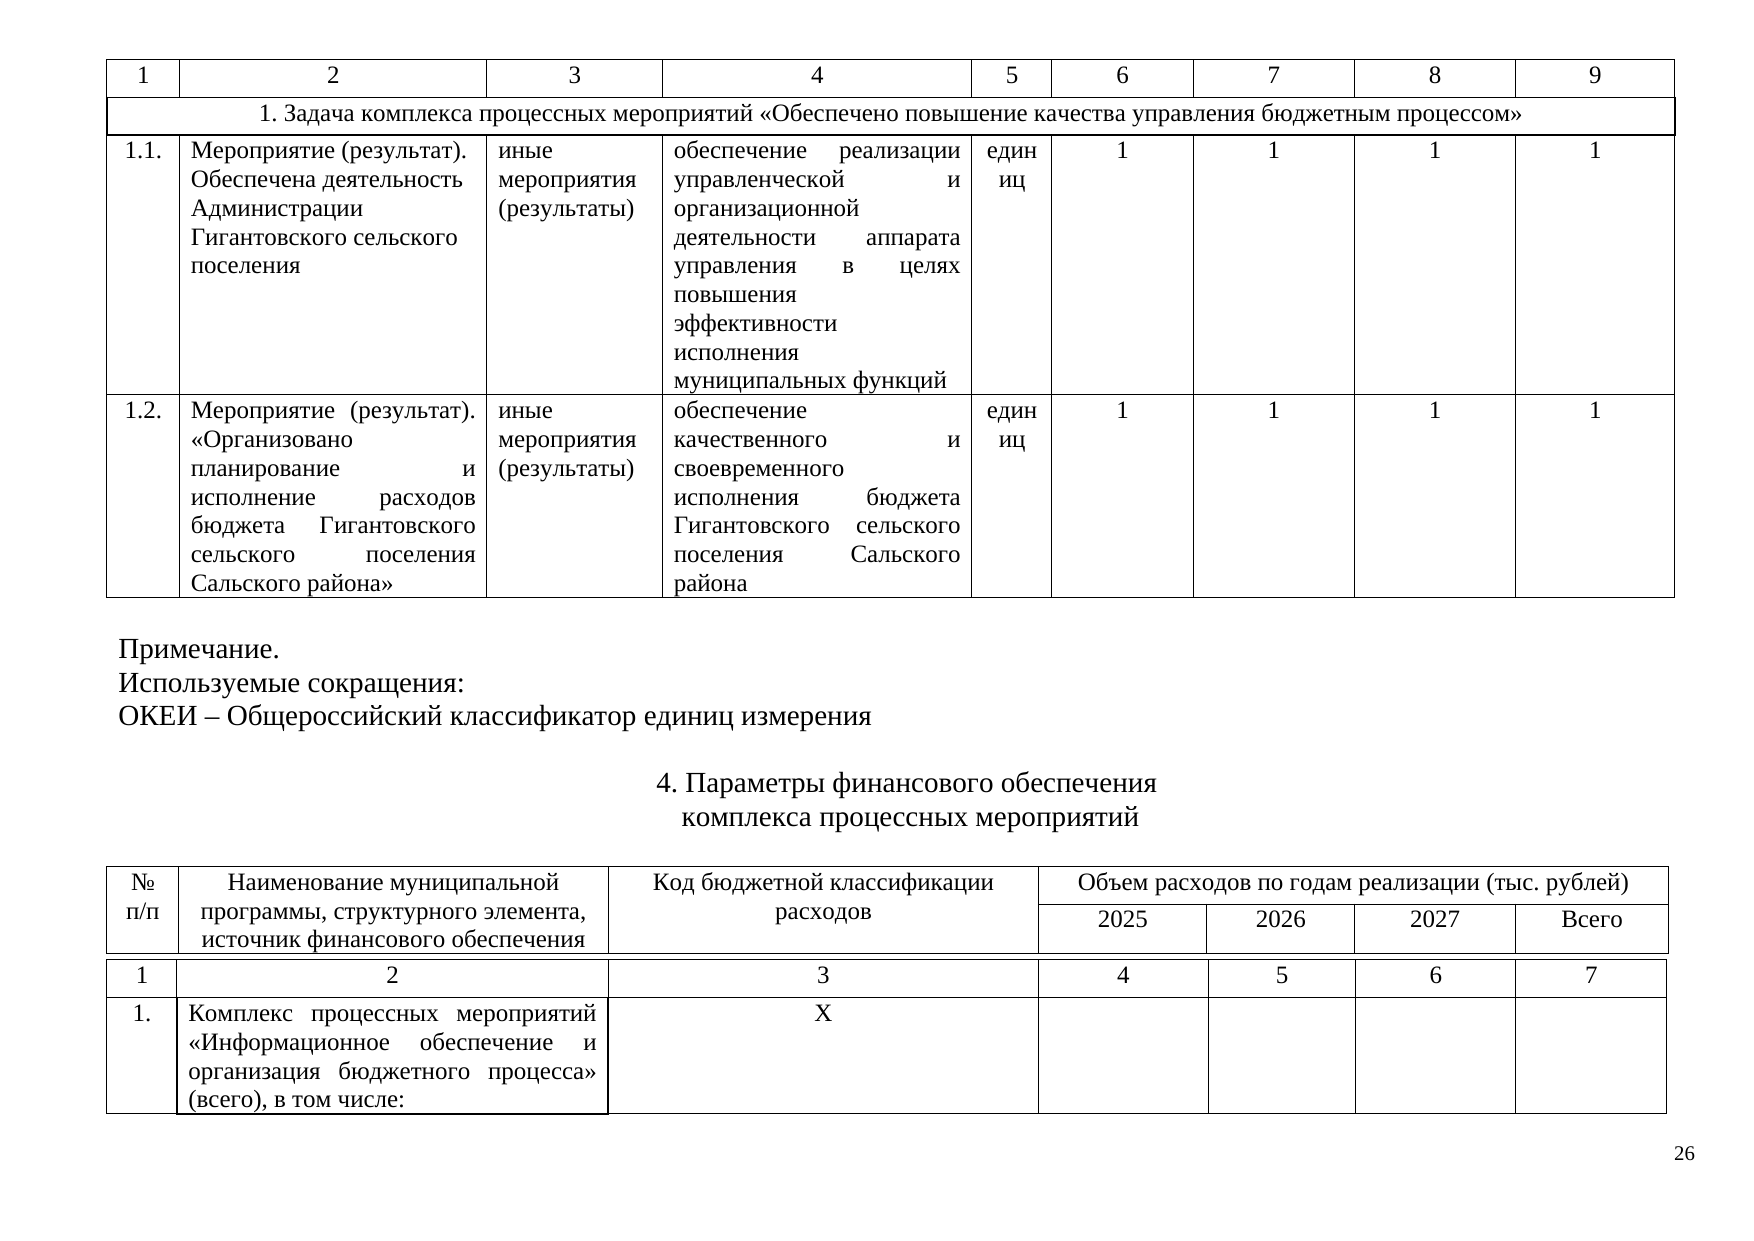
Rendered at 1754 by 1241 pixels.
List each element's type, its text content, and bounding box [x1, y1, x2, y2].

table_header Объем расходов по годам реализации (тыс. рублей) [1039, 867, 1668, 903]
table_cell Х [609, 998, 1038, 1113]
table_header 9 [1516, 60, 1674, 97]
table_header 4 [1039, 960, 1208, 997]
table_cell 1 [1355, 395, 1515, 597]
table_header 3 [609, 960, 1038, 997]
table_header 2 [177, 960, 608, 997]
text 4. Параметры финансового обеспечения [118, 765, 1695, 799]
table_header 2 [180, 60, 486, 97]
table_header 1 [107, 960, 176, 997]
table_cell [1356, 998, 1515, 1113]
table_cell Комплекс процессных мероприятий «Информационное обеспечение и организация бюджетного процесса» (всего), в том числе: [178, 998, 607, 1113]
table_cell иные мероприятия (результаты) [487, 136, 662, 394]
table_header 6 [1052, 60, 1193, 97]
table_header 7 [1516, 960, 1666, 997]
table_header 7 [1194, 60, 1354, 97]
table_cell [1039, 998, 1208, 1113]
table_header 5 [1209, 960, 1355, 997]
table_header № п/п [107, 867, 178, 953]
table_cell 1. Задача комплекса процессных мероприятий «Обеспечено повышение качества управления бюджетным процессом» [108, 98, 1674, 134]
table_cell единиц [972, 395, 1051, 597]
table_cell 1 [1516, 136, 1674, 394]
table_cell 1 [1052, 136, 1193, 394]
table_cell 1 [1516, 395, 1674, 597]
table_cell Мероприятие (результат). «Организовано планирование и исполнение расходов бюджета Гигантовского сельского поселения Сальского района» [180, 395, 486, 597]
table_header Наименование муниципальной программы, структурного элемента, источник финансового обеспечения [179, 867, 608, 953]
table_cell обеспечение качественного и своевременного исполнения бюджета Гигантовского сельского поселения Сальского района [663, 395, 971, 597]
table_header 6 [1356, 960, 1515, 997]
table_header 5 [972, 60, 1051, 97]
table_cell 1 [1355, 136, 1515, 394]
text ОКЕИ – Общероссийский классификатор единиц измерения [118, 698, 1695, 732]
table_cell Всего [1516, 905, 1668, 953]
table_cell единиц [972, 136, 1051, 394]
table_cell [1516, 998, 1666, 1113]
table_header 8 [1355, 60, 1515, 97]
table_cell 1.2. [107, 395, 179, 597]
table_cell 2025 [1039, 905, 1206, 953]
table_header 1 [107, 60, 179, 97]
table_cell Мероприятие (результат). Обеспечена деятельность Администрации Гигантовского сельского поселения [180, 136, 486, 394]
table_cell 2027 [1355, 905, 1515, 953]
table_cell иные мероприятия (результаты) [487, 395, 662, 597]
table_cell 1.1. [107, 136, 179, 394]
table_cell 1. [107, 998, 176, 1113]
table_cell [1209, 998, 1355, 1113]
table_header 4 [663, 60, 971, 97]
table_cell 2026 [1207, 905, 1354, 953]
table_header Код бюджетной классификации расходов [609, 867, 1038, 953]
table_cell 1 [1052, 395, 1193, 597]
text комплекса процессных мероприятий [118, 799, 1695, 832]
table_header 3 [487, 60, 662, 97]
table_cell 1 [1194, 395, 1354, 597]
text Используемые сокращения: [118, 665, 1695, 698]
table_cell 1 [1194, 136, 1354, 394]
table_cell обеспечение реализации управленческой и организационной деятельности аппарата управления в целях повышения эффективности исполнения муниципальных функций [663, 136, 971, 394]
text Примечание. [118, 631, 1695, 665]
